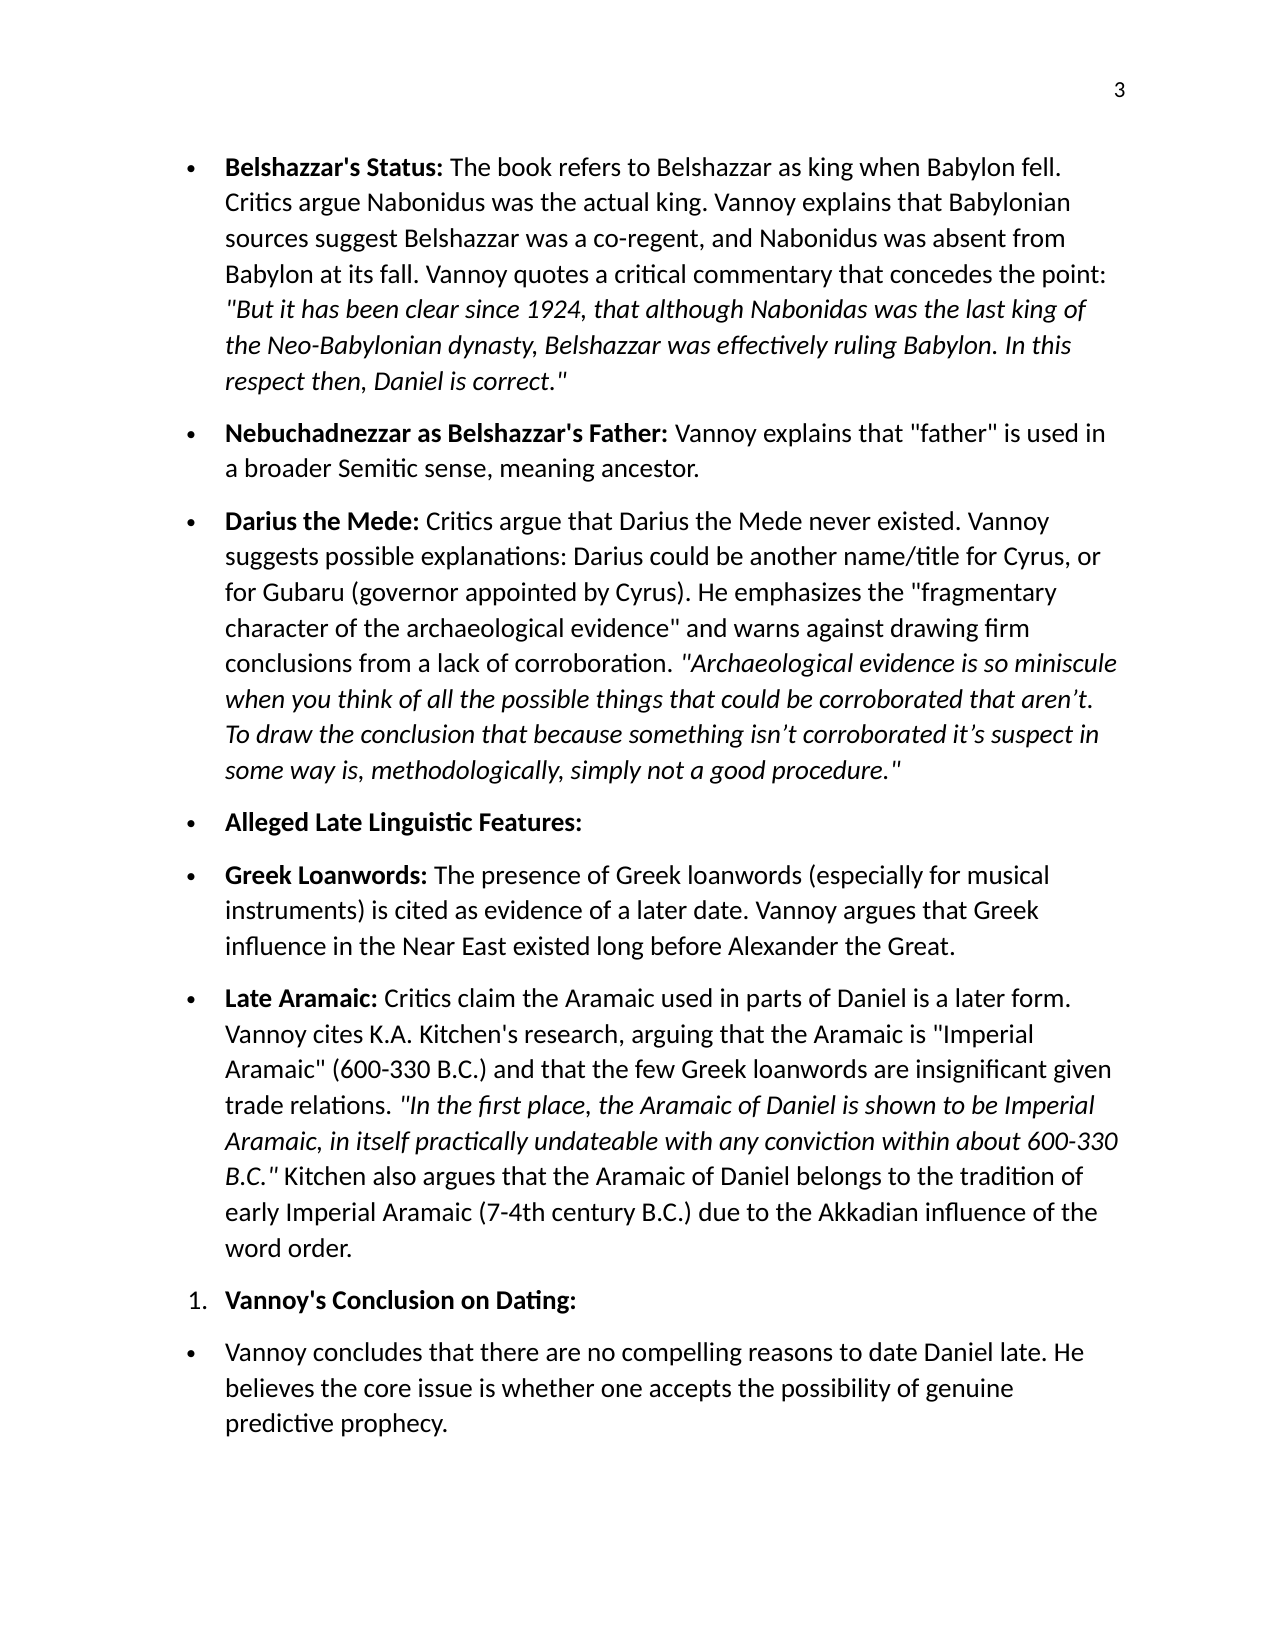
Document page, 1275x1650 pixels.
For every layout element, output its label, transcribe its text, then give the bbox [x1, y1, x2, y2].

list Alleged Late Linguistic Features: [187, 806, 1125, 839]
list Nebuchadnezzar as Belshazzar's Father: Vannoy explains that "father" is used in a broader Semitic sense, meaning ancestor. [187, 416, 1125, 485]
list Greek Loanwords: The presence of Greek loanwords (especially for musical instruments) is cited as evidence of a later date. Vannoy argues that Greek influence in the Near East existed long before Alexander the Great. [187, 858, 1125, 962]
list Late Aramaic: Critics claim the Aramaic used in parts of Daniel is a later form. Vannoy cites K.A. Kitchen's research, arguing that the Aramaic is "Imperial Aramaic" (600-330 B.C.) and that the few Greek loanwords are insignificant given trade relations. "In the first place, the Aramaic of Daniel is shown to be Imperial Aramaic, in itself practically undateable with any conviction within about 600-330 B.C." Kitchen also argues that the Aramaic of Daniel belongs to the tradition of early Imperial Aramaic (7-4th century B.C.) due to the Akkadian influence of the word order. [187, 981, 1125, 1264]
list Belshazzar's Status: The book refers to Belshazzar as king when Babylon fell. Critics argue Nabonidus was the actual king. Vannoy explains that Babylonian sources suggest Belshazzar was a co-regent, and Nabonidus was absent from Babylon at its fall. Vannoy quotes a critical commentary that concedes the point: "But it has been clear since 1924, that although Nabonidas was the last king of the Neo-Babylonian dynasty, Belshazzar was effectively ruling Babylon. In this respect then, Daniel is correct." [187, 150, 1125, 397]
list Vannoy's Conclusion on Dating: [187, 1283, 1125, 1316]
list Darius the Mede: Critics argue that Darius the Mede never existed. Vannoy suggests possible explanations: Darius could be another name/title for Cyrus, or for Gubaru (governor appointed by Cyrus). He emphasizes the "fragmentary character of the archaeological evidence" and warns against drawing firm conclusions from a lack of corroboration. "Archaeological evidence is so miniscule when you think of all the possible things that could be corroborated that aren’t. To draw the conclusion that because something isn’t corroborated it’s suspect in some way is, methodologically, simply not a good procedure." [187, 504, 1125, 786]
list Vannoy concludes that there are no compelling reasons to date Daniel late. He believes the core issue is whether one accepts the possibility of genuine predictive prophecy. [187, 1335, 1125, 1440]
